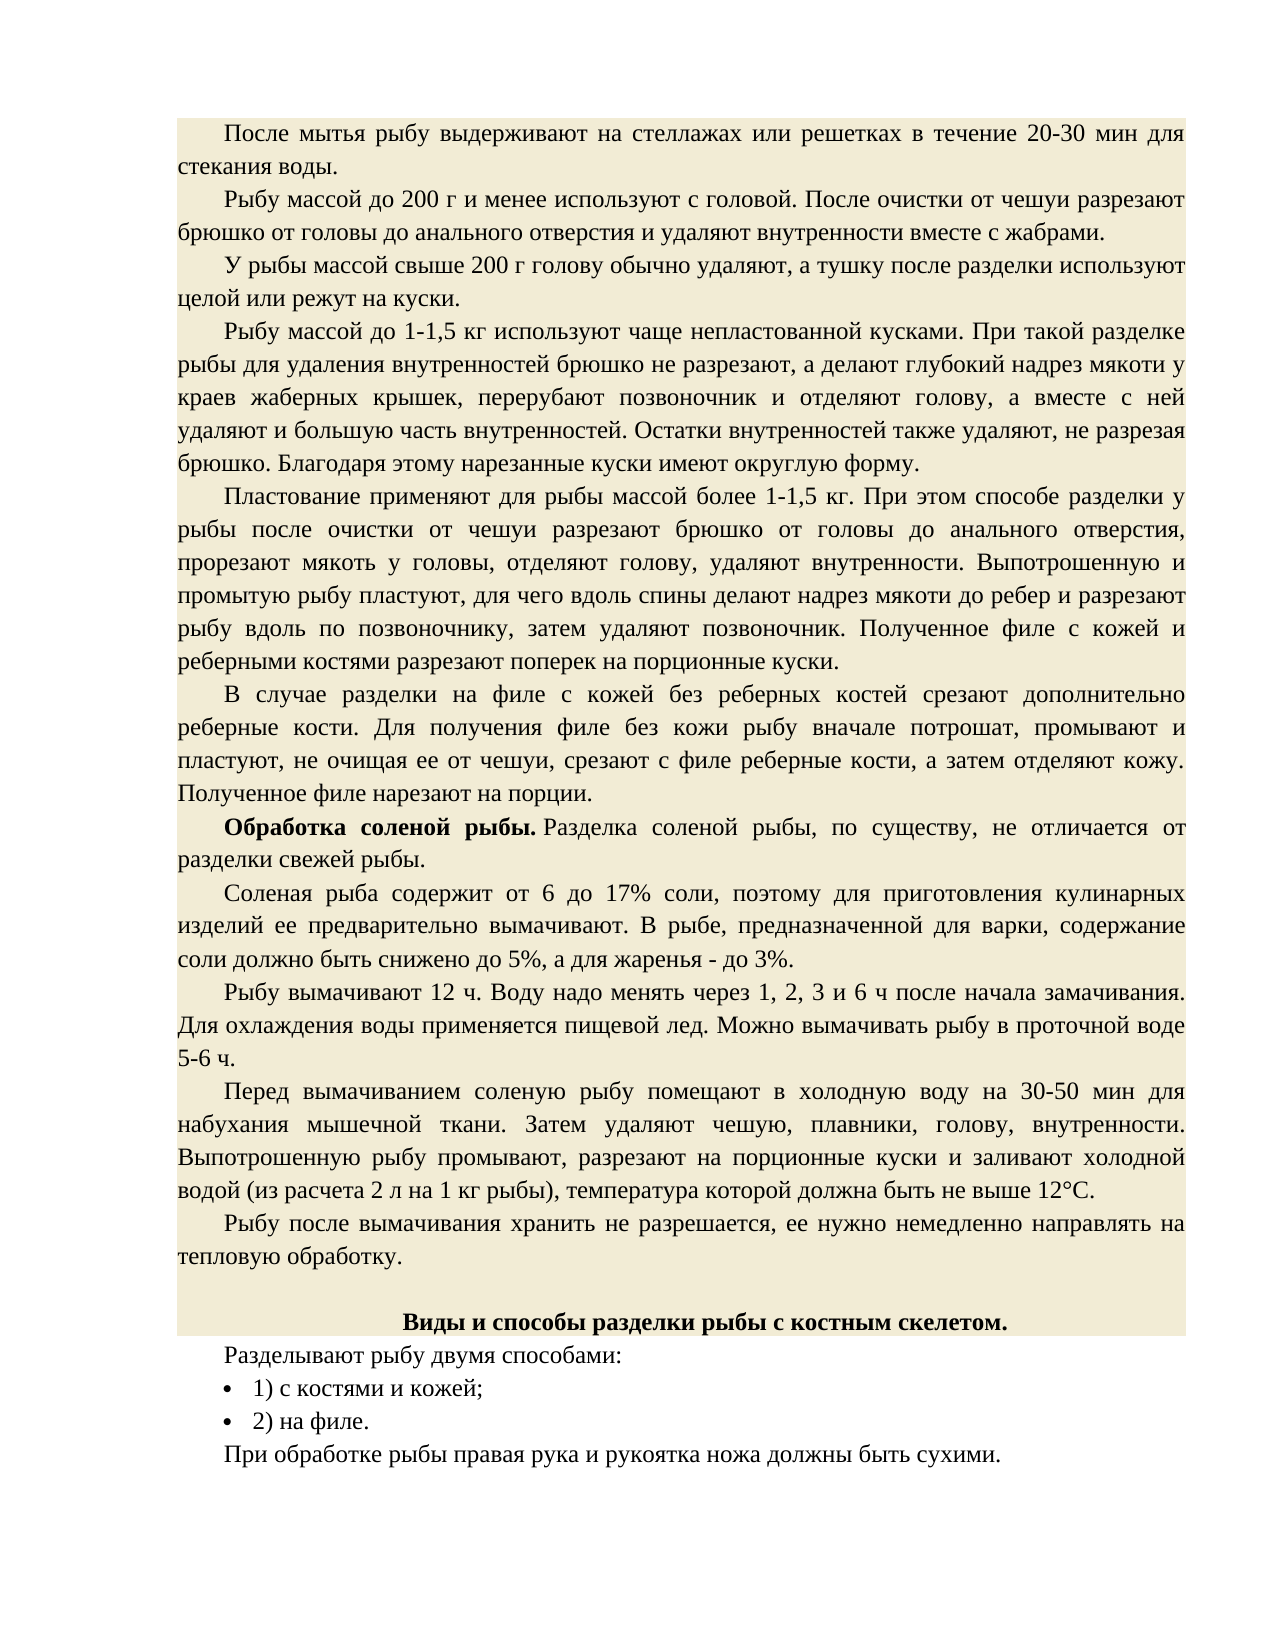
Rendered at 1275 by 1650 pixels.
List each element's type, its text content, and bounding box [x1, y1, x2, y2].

text Виды и способы разделки рыбы с костным скелетом. [177, 1307, 1186, 1336]
text Разделывают рыбу двумя способами: [177, 1340, 1186, 1369]
text При обработке рыбы правая рука и рукоятка ножа должны быть сухими. [177, 1439, 1186, 1468]
text Перед вымачиванием соленую рыбу помещают в холодную воду на 30-50 мин для набухания мышечной ткани. Затем удаляют чешую, плавники, голову, внутренности. Выпотрошенную рыбу промывают, разрезают на порционные куски и заливают холодной водой (из расчета 2 л на 1 кг рыбы), температура которой должна быть не выше 12°С. [177, 1076, 1186, 1203]
text У рыбы массой свыше 200 г голову обычно удаляют, а тушку после разделки используют целой или режут на куски. [177, 250, 1186, 312]
list 1) с костями и кожей; [177, 1373, 1186, 1402]
text После мытья рыбу выдерживают на стеллажах или решетках в течение 20-30 мин для стекания воды. [177, 118, 1186, 180]
text Соленая рыба содержит от 6 до 17% соли, поэтому для приготовления кулинарных изделий ее предварительно вымачивают. В рыбе, предназначенной для варки, содержание соли должно быть снижено до 5%, а для жаренья - до 3%. [177, 878, 1186, 972]
text Пластование применяют для рыбы массой более 1-1,5 кг. При этом способе разделки у рыбы после очистки от чешуи разрезают брюшко от головы до анального отверстия, прорезают мякоть у головы, отделяют голову, удаляют внутренности. Выпотрошенную и промытую рыбу пластуют, для чего вдоль спины делают надрез мякоти до ребер и разрезают рыбу вдоль по позвоночнику, затем удаляют позвоночник. Полученное филе с кожей и реберными костями разрезают поперек на порционные куски. [177, 481, 1186, 675]
text Рыбу массой до 200 г и менее используют с головой. После очистки от чешуи разрезают брюшко от головы до анального отверстия и удаляют внутренности вместе с жабрами. [177, 184, 1186, 246]
text Рыбу вымачивают 12 ч. Воду надо менять через 1, 2, 3 и 6 ч после начала замачивания. Для охлаждения воды применяется пищевой лед. Можно вымачивать рыбу в проточной воде 5-6 ч. [177, 977, 1186, 1071]
text Обработка соленой рыбы. Разделка соленой рыбы, по существу, не отличается от разделки свежей рыбы. [177, 812, 1186, 873]
list 2) на филе. [177, 1406, 1186, 1435]
text В случае разделки на филе с кожей без реберных костей срезают дополнительно реберные кости. Для получения филе без кожи рыбу вначале потрошат, промывают и пластуют, не очищая ее от чешуи, срезают с филе реберные кости, а затем отделяют кожу. Полученное филе нарезают на порции. [177, 679, 1186, 807]
text Рыбу после вымачивания хранить не разрешается, ее нужно немедленно направлять на тепловую обработку. [177, 1208, 1186, 1269]
text Рыбу массой до 1-1,5 кг используют чаще непластованной кусками. При такой разделке рыбы для удаления внутренностей брюшко не разрезают, а делают глубокий надрез мякоти у краев жаберных крышек, перерубают позвоночник и отделяют голову, а вместе с ней удаляют и большую часть внутренностей. Остатки внутренностей также удаляют, не разрезая брюшко. Благодаря этому нарезанные куски имеют округлую форму. [177, 316, 1186, 477]
